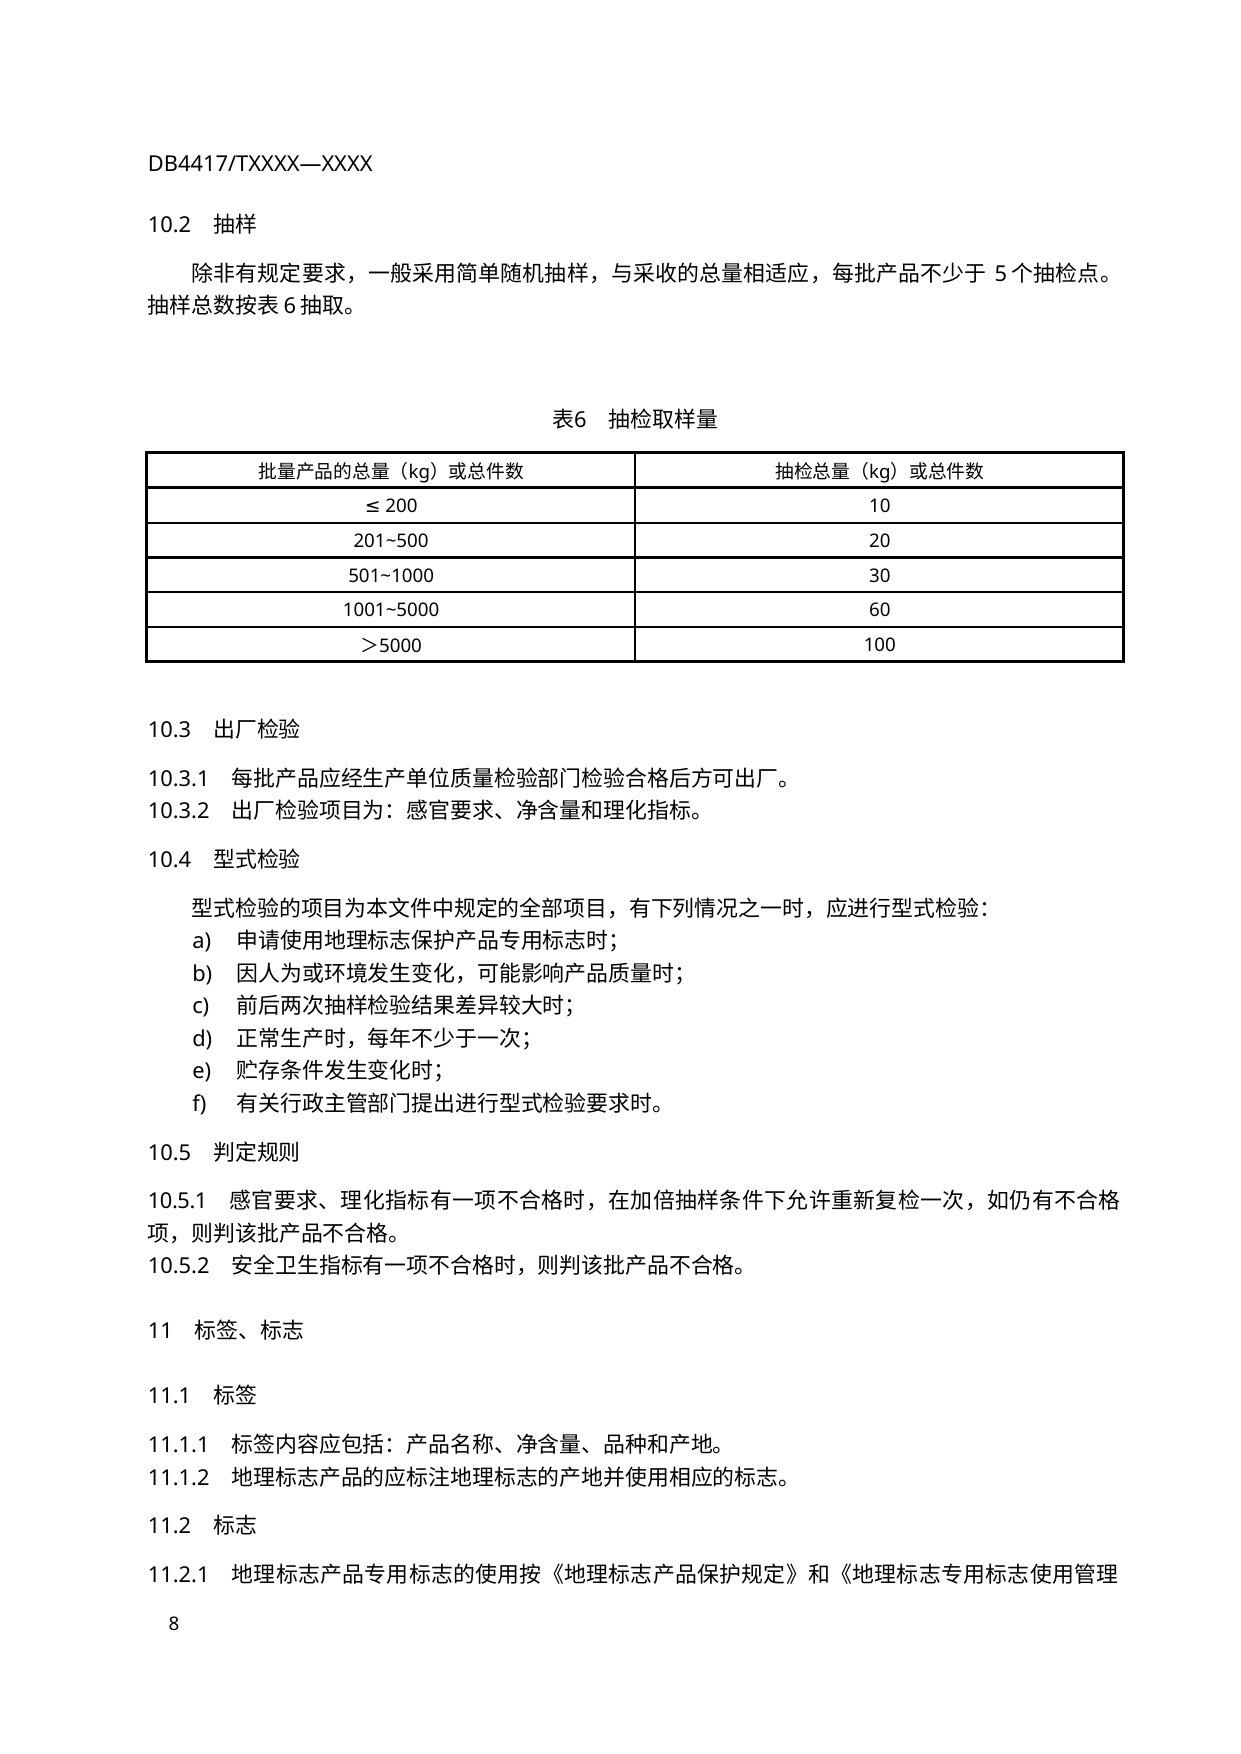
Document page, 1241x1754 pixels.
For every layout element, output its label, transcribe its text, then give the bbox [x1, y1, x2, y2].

text 因人为或环境发生变化，可能影响产品质量时； [192, 956, 1122, 988]
table_cell 100 [636, 628, 1122, 660]
text 出厂检验项目为：感官要求、净含量和理化指标。 [148, 793, 1122, 826]
text 每批产品应经生产单位质量检验部门检验合格后方可出厂。 [148, 761, 1122, 793]
table_cell 201~500 [148, 524, 634, 556]
table_cell 1001~5000 [148, 593, 634, 626]
text 地理标志产品的应标注地理标志的产地并使用相应的标志。 [148, 1459, 1122, 1492]
text 安全卫生指标有一项不合格时，则判该批产品不合格。 [148, 1248, 1122, 1281]
text 抽检取样量 [148, 402, 1122, 434]
table_header 批量产品的总量（kg）或总件数 [148, 454, 634, 486]
text 标签、标志 [148, 1313, 1122, 1346]
table_cell 60 [636, 593, 1122, 626]
table_cell 10 [636, 489, 1122, 522]
text 出厂检验 [148, 712, 1122, 744]
text 感官要求、理化指标有一项不合格时，在加倍抽样条件下允许重新复检一次，如仍有不合格项，则判该批产品不合格。 [148, 1183, 1122, 1248]
text 标签 [148, 1378, 1122, 1411]
text 贮存条件发生变化时； [192, 1053, 1122, 1086]
table_cell ≤ 200 [148, 489, 634, 522]
text 除非有规定要求，一般采用简单随机抽样，与采收的总量相适应，每批产品不少于5个抽检点。抽样总数按表6抽取。 [148, 256, 1122, 321]
text 前后两次抽样检验结果差异较大时； [192, 988, 1122, 1021]
text 正常生产时，每年不少于一次； [192, 1021, 1122, 1053]
text 标签内容应包括：产品名称、净含量、品种和产地。 [148, 1427, 1122, 1459]
text 型式检验的项目为本文件中规定的全部项目，有下列情况之一时，应进行型式检验： [148, 891, 1122, 923]
table_header 抽检总量（kg）或总件数 [636, 454, 1122, 486]
table_cell 20 [636, 524, 1122, 556]
text 标志 [148, 1508, 1122, 1541]
text 申请使用地理标志保护产品专用标志时； [192, 923, 1122, 956]
text 有关行政主管部门提出进行型式检验要求时。 [192, 1086, 1122, 1118]
table_cell 30 [636, 559, 1122, 591]
table_cell ＞5000 [148, 628, 634, 660]
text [148, 1557, 1122, 1589]
text 抽样 [148, 207, 1122, 239]
table_cell 501~1000 [148, 559, 634, 591]
text 型式检验 [148, 842, 1122, 874]
text 判定规则 [148, 1134, 1122, 1167]
